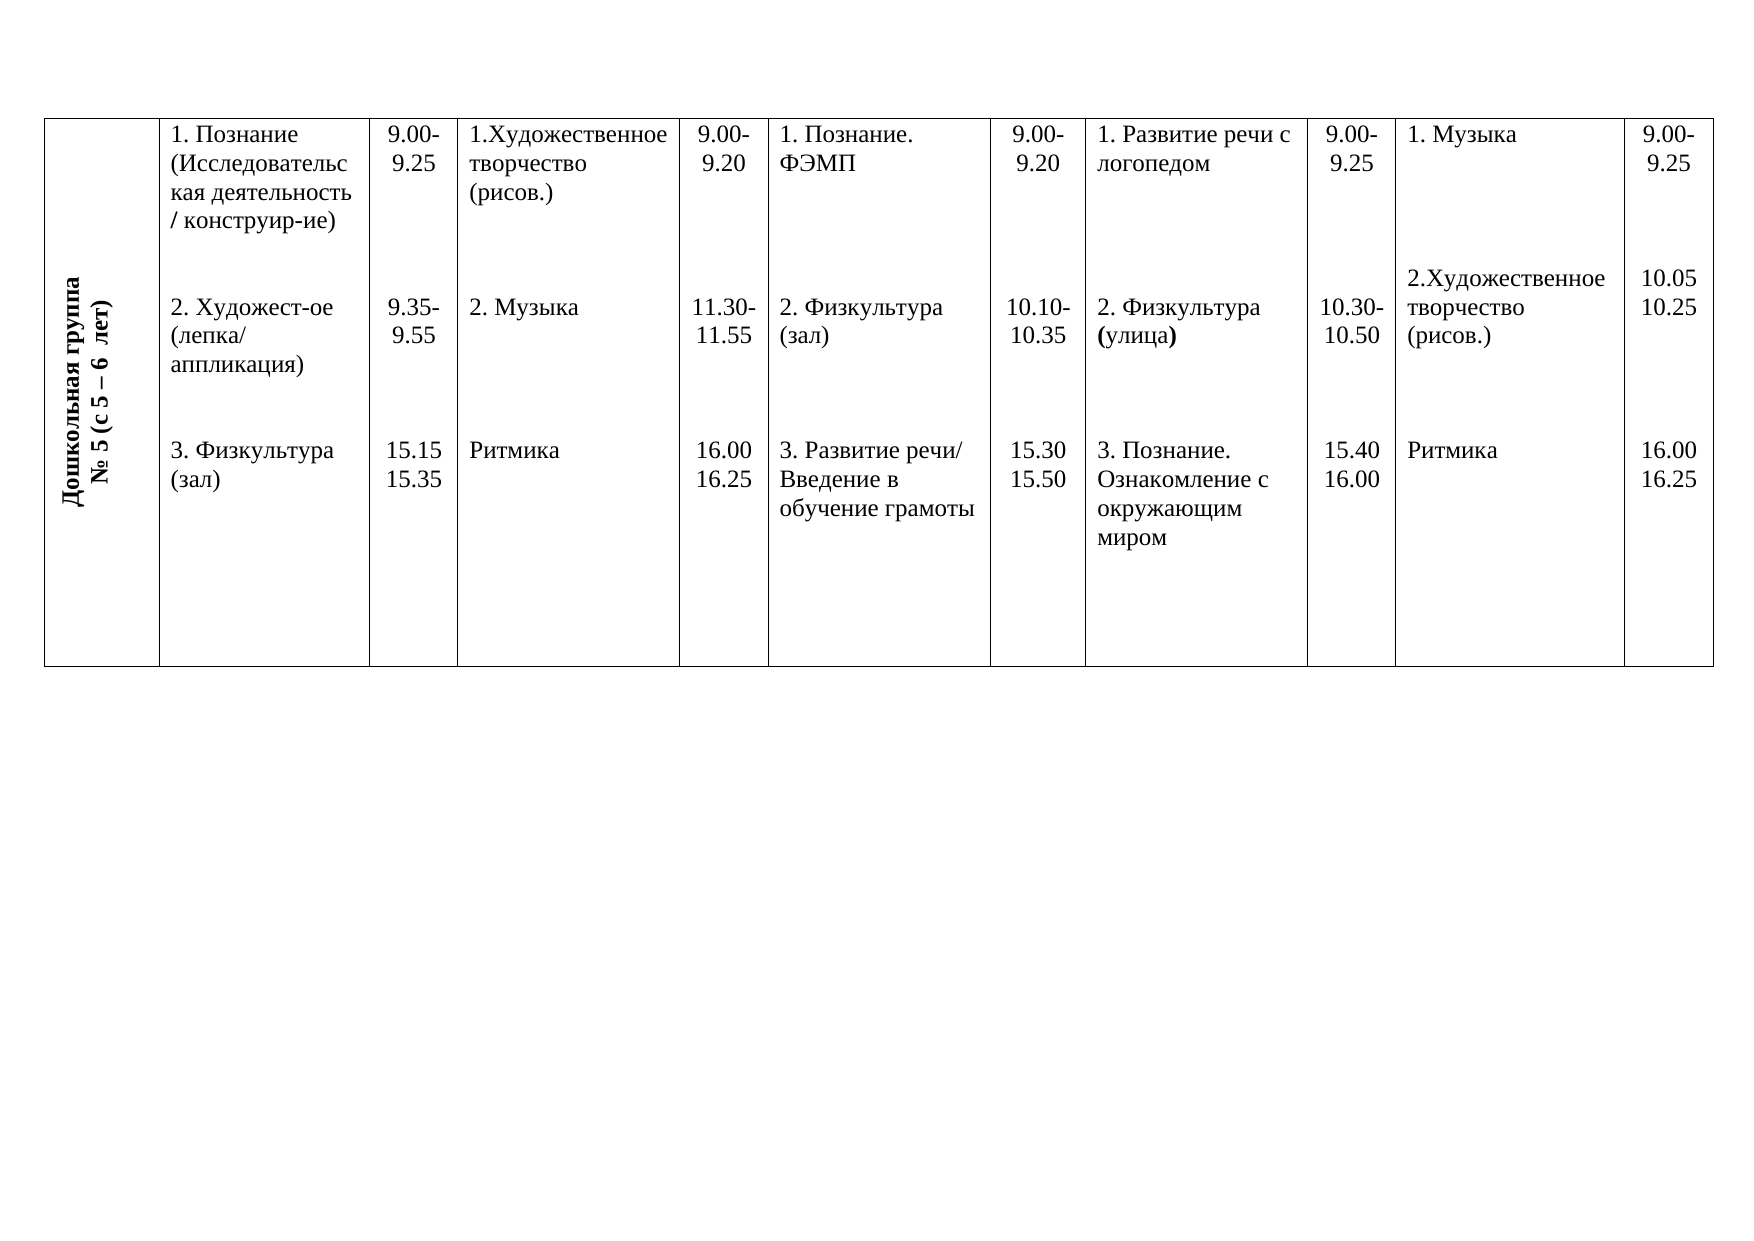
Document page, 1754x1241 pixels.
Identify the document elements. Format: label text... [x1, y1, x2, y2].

table_cell 9.00- 9.20 11.30- 11.55 16.00 16.25 [680, 119, 768, 666]
table_cell 1. Музыка 2.Художественное творчество (рисов.) Ритмика [1396, 119, 1624, 666]
table_cell 9.00- 9.25 10.30- 10.50 15.40 16.00 [1308, 119, 1395, 666]
table_cell Дошкольная группа № 5 (с 5 – 6 лет) [45, 119, 159, 666]
table_cell 9.00- 9.25 9.35- 9.55 15.15 15.35 [370, 119, 457, 666]
table_cell 1. Познание (Исследовательская деятельность / конструир-ие) 2. Художест-ое (лепка/ аппликация) 3. Физкультура (зал) [160, 119, 369, 666]
table_cell 1.Художественное творчество (рисов.) 2. Музыка Ритмика [458, 119, 679, 666]
table_cell 9.00- 9.25 10.05 10.25 16.00 16.25 [1625, 119, 1713, 666]
table_cell 1. Познание. ФЭМП 2. Физкультура (зал) 3. Развитие речи/ Введение в обучение грамоты [769, 119, 990, 666]
table_cell 9.00- 9.20 10.10- 10.35 15.30 15.50 [991, 119, 1085, 666]
table_cell 1. Развитие речи с логопедом 2. Физкультура (улица) 3. Познание. Ознакомление с окружающим миром [1086, 119, 1307, 666]
